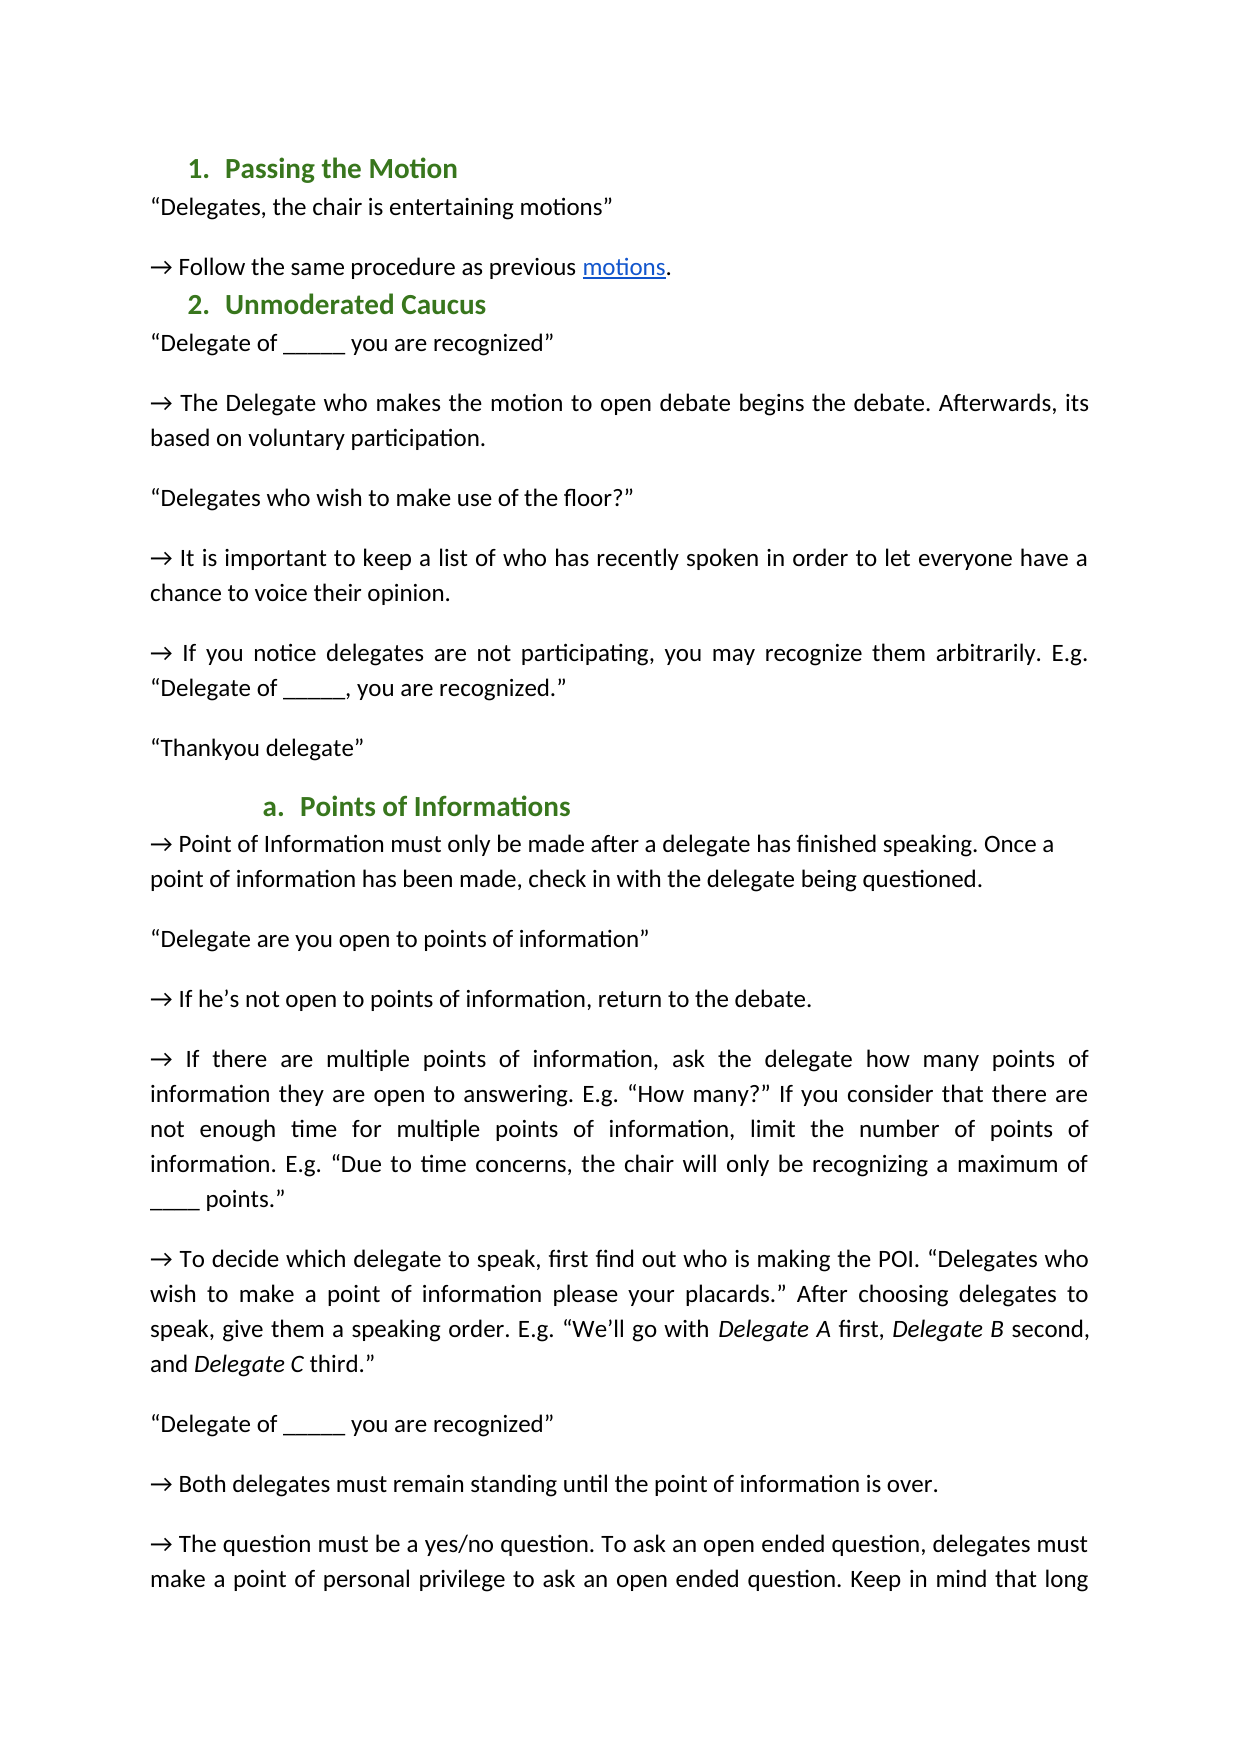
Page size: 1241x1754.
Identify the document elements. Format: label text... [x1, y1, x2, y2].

subtitle Points of Informations [262, 788, 1090, 823]
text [150, 1529, 1090, 1594]
text “Delegates, the chair is entertaining motions” [150, 191, 1090, 221]
text → It is important to keep a list of who has recently spoken in order to let everyone have a chance to voice their opinion. [150, 542, 1090, 607]
text → If you notice delegates are not participating, you may recognize them arbitrarily. E.g. “Delegate of _____, you are recognized.” [150, 637, 1090, 702]
text “Delegates who wish to make use of the floor?” [150, 482, 1090, 512]
text → If he’s not open to points of information, return to the debate. [150, 984, 1090, 1014]
text → Follow the same procedure as previous motions. [150, 251, 1090, 281]
text → Both delegates must remain standing until the point of information is over. [150, 1469, 1090, 1499]
text → If there are multiple points of information, ask the delegate how many points of information they are open to answering. E.g. “How many?” If you consider that there are not enough time for multiple points of information, limit the number of points of information. E.g. “Due to time concerns, the chair will only be recognizing a maximum of ____ points.” [150, 1044, 1090, 1214]
text “Delegate of _____ you are recognized” [150, 327, 1090, 357]
text → To decide which delegate to speak, first find out who is making the POI. “Delegates who wish to make a point of information please your placards.” After choosing delegates to speak, give them a speaking order. E.g. “We’ll go with Delegate A first, Delegate B second, and Delegate C third.” [150, 1244, 1090, 1379]
text → The Delegate who makes the motion to open debate begins the debate. Afterwards, its based on voluntary participation. [150, 387, 1090, 452]
text “Delegate are you open to points of information” [150, 924, 1090, 954]
list Unmoderated Caucus [187, 286, 1090, 322]
text “Delegate of _____ you are recognized” [150, 1409, 1090, 1439]
subtitle Passing the Motion [187, 150, 1090, 186]
text “Thankyou delegate” [150, 732, 1090, 762]
text → Point of Information must only be made after a delegate has finished speaking. Once a point of information has been made, check in with the delegate being questioned. [150, 829, 1090, 894]
